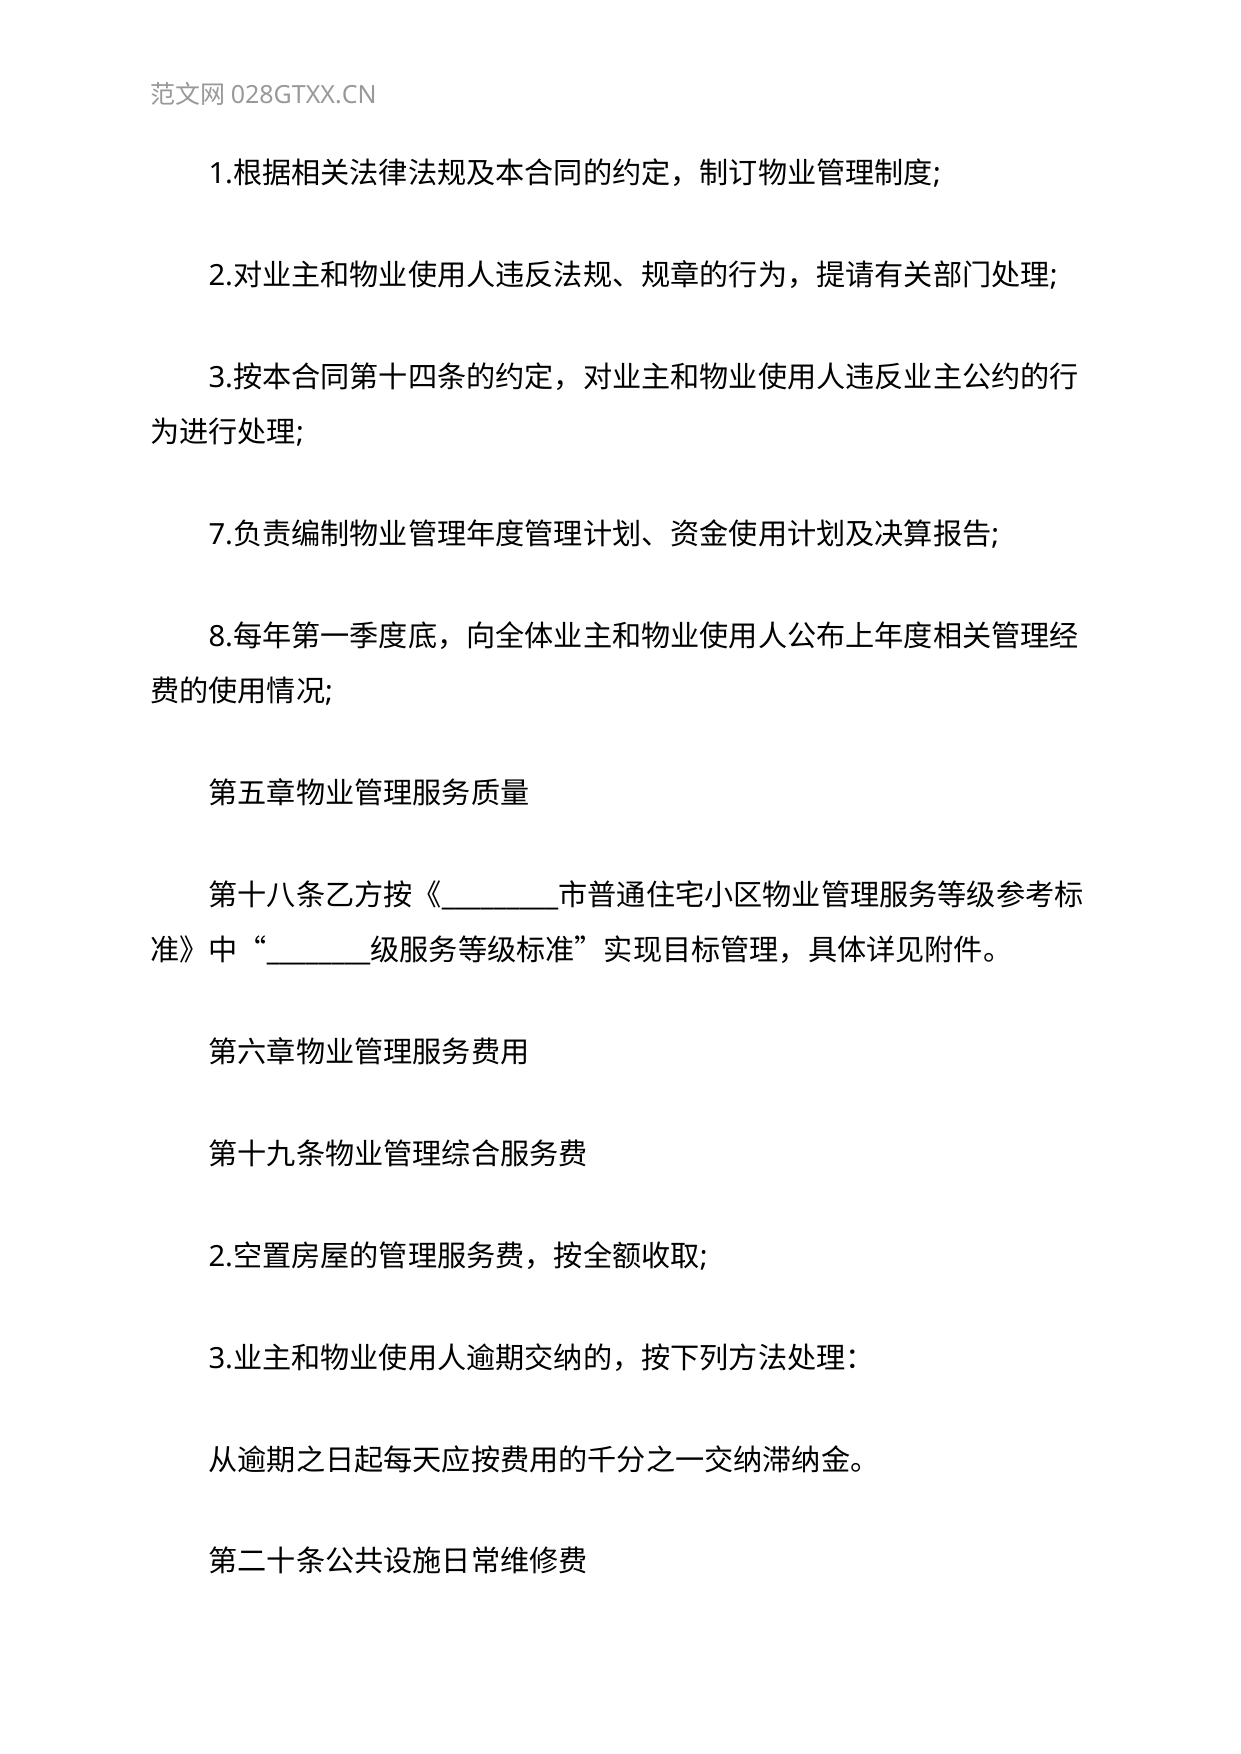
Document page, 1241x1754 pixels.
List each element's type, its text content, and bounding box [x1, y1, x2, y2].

text 2.对业主和物业使用人违反法规、规章的行为，提请有关部门处理; [150, 252, 1090, 294]
text 第十九条物业管理综合服务费 [150, 1130, 1090, 1173]
text 8.每年第一季度底，向全体业主和物业使用人公布上年度相关管理经费的使用情况; [150, 613, 1090, 710]
text 第五章物业管理服务质量 [150, 770, 1090, 812]
text 3.业主和物业使用人逾期交纳的，按下列方法处理： [150, 1334, 1090, 1377]
text 第二十条公共设施日常维修费 [150, 1538, 1090, 1580]
text 从逾期之日起每天应按费用的千分之一交纳滞纳金。 [150, 1436, 1090, 1478]
text 2.空置房屋的管理服务费，按全额收取; [150, 1232, 1090, 1274]
text 第六章物业管理服务费用 [150, 1029, 1090, 1071]
text 1.根据相关法律法规及本合同的约定，制订物业管理制度; [150, 150, 1090, 192]
text 7.负责编制物业管理年度管理计划、资金使用计划及决算报告; [150, 511, 1090, 553]
text 3.按本合同第十四条的约定，对业主和物业使用人违反业主公约的行为进行处理; [150, 354, 1090, 451]
text 第十八条乙方按《_________市普通住宅小区物业管理服务等级参考标准》中“________级服务等级标准”实现目标管理，具体详见附件。 [150, 872, 1090, 969]
